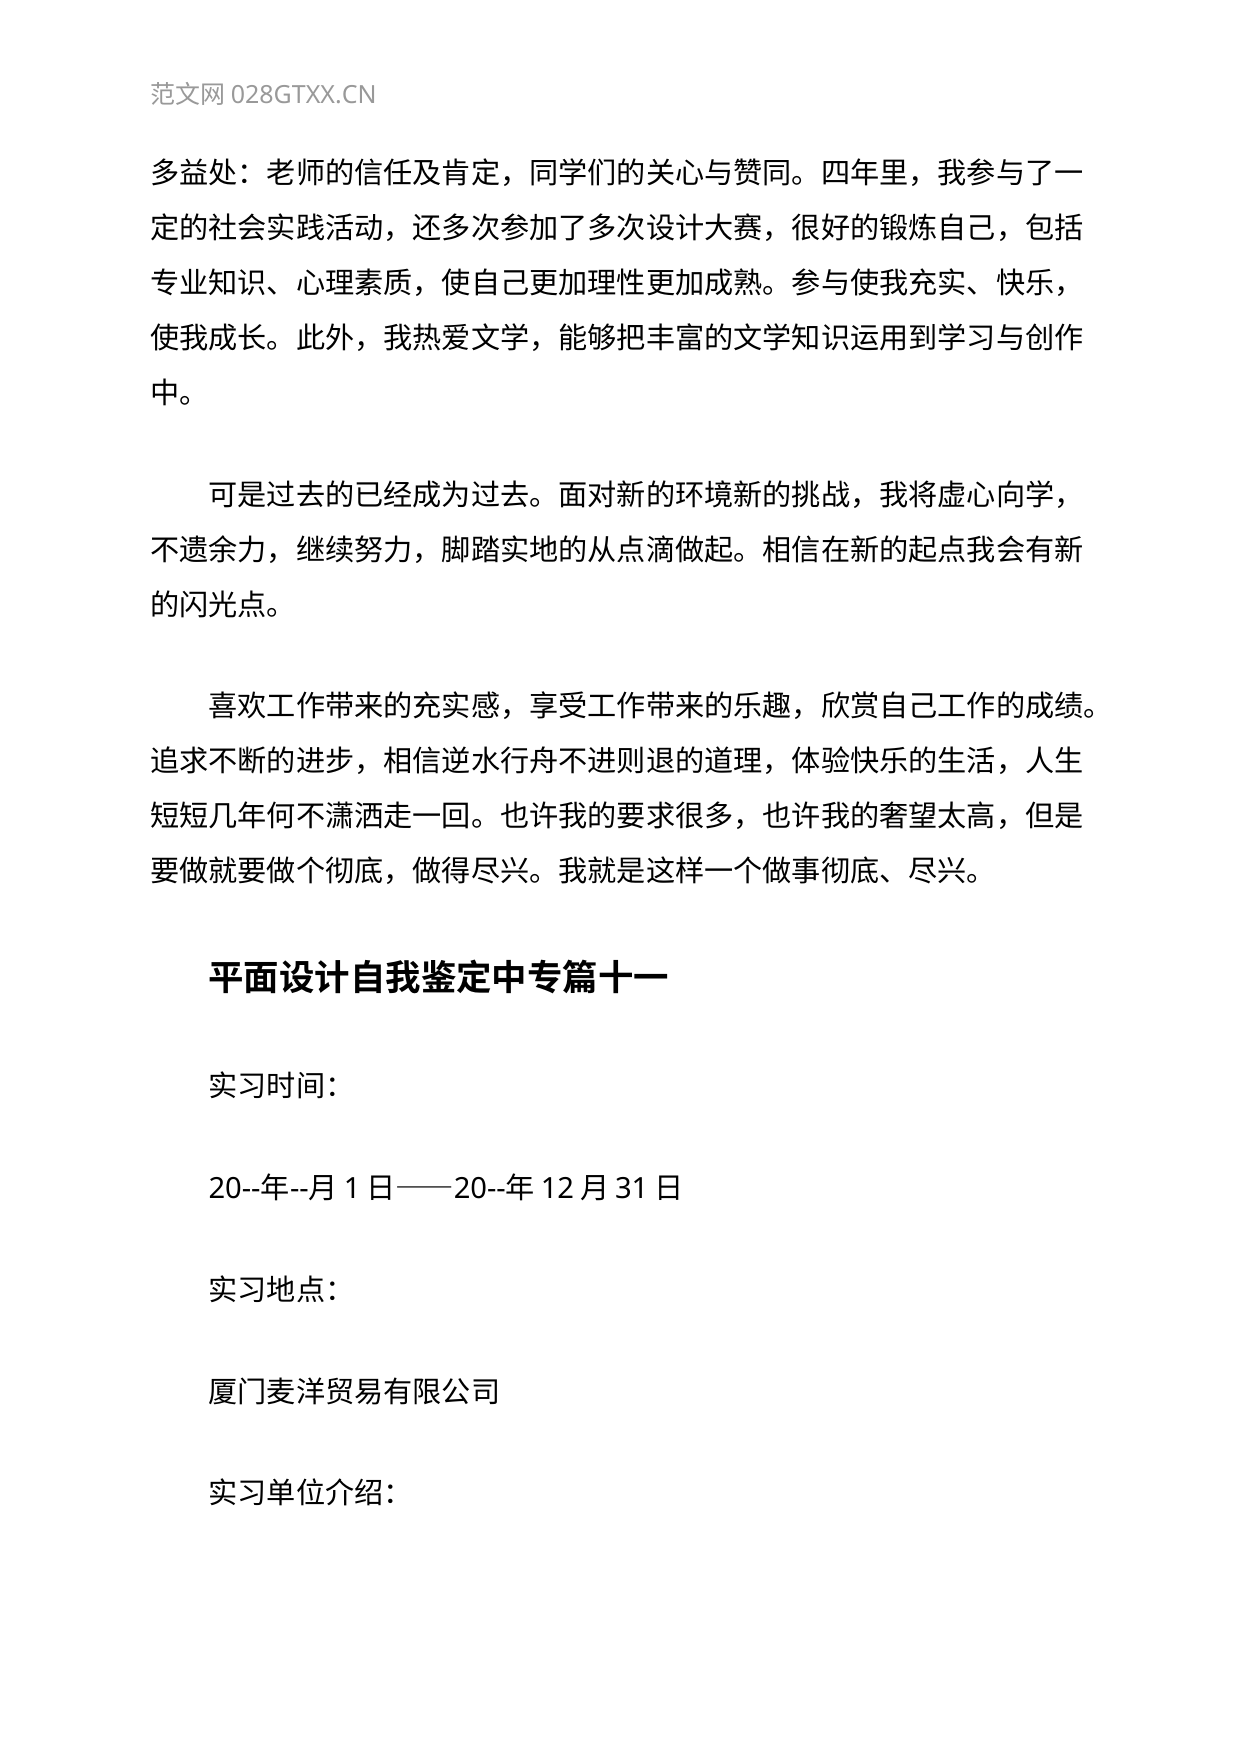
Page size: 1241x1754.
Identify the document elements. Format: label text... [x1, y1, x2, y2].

text 平面设计自我鉴定中专篇十一 [150, 949, 1090, 1001]
text 实习时间： [150, 1063, 1090, 1105]
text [150, 150, 1090, 412]
text 实习地点： [150, 1267, 1090, 1309]
text 20--年--月1日——20--年12月31日 [150, 1164, 1090, 1207]
text 可是过去的已经成为过去。面对新的环境新的挑战，我将虚心向学，不遗余力，继续努力，脚踏实地的从点滴做起。相信在新的起点我会有新的闪光点。 [150, 471, 1090, 623]
text 实习单位介绍： [150, 1470, 1090, 1512]
text 喜欢工作带来的充实感，享受工作带来的乐趣，欣赏自己工作的成绩。追求不断的进步，相信逆水行舟不进则退的道理，体验快乐的生活，人生短短几年何不潇洒走一回。也许我的要求很多，也许我的奢望太高，但是要做就要做个彻底，做得尽兴。我就是这样一个做事彻底、尽兴。 [150, 683, 1090, 890]
text 厦门麦洋贸易有限公司 [150, 1368, 1090, 1411]
